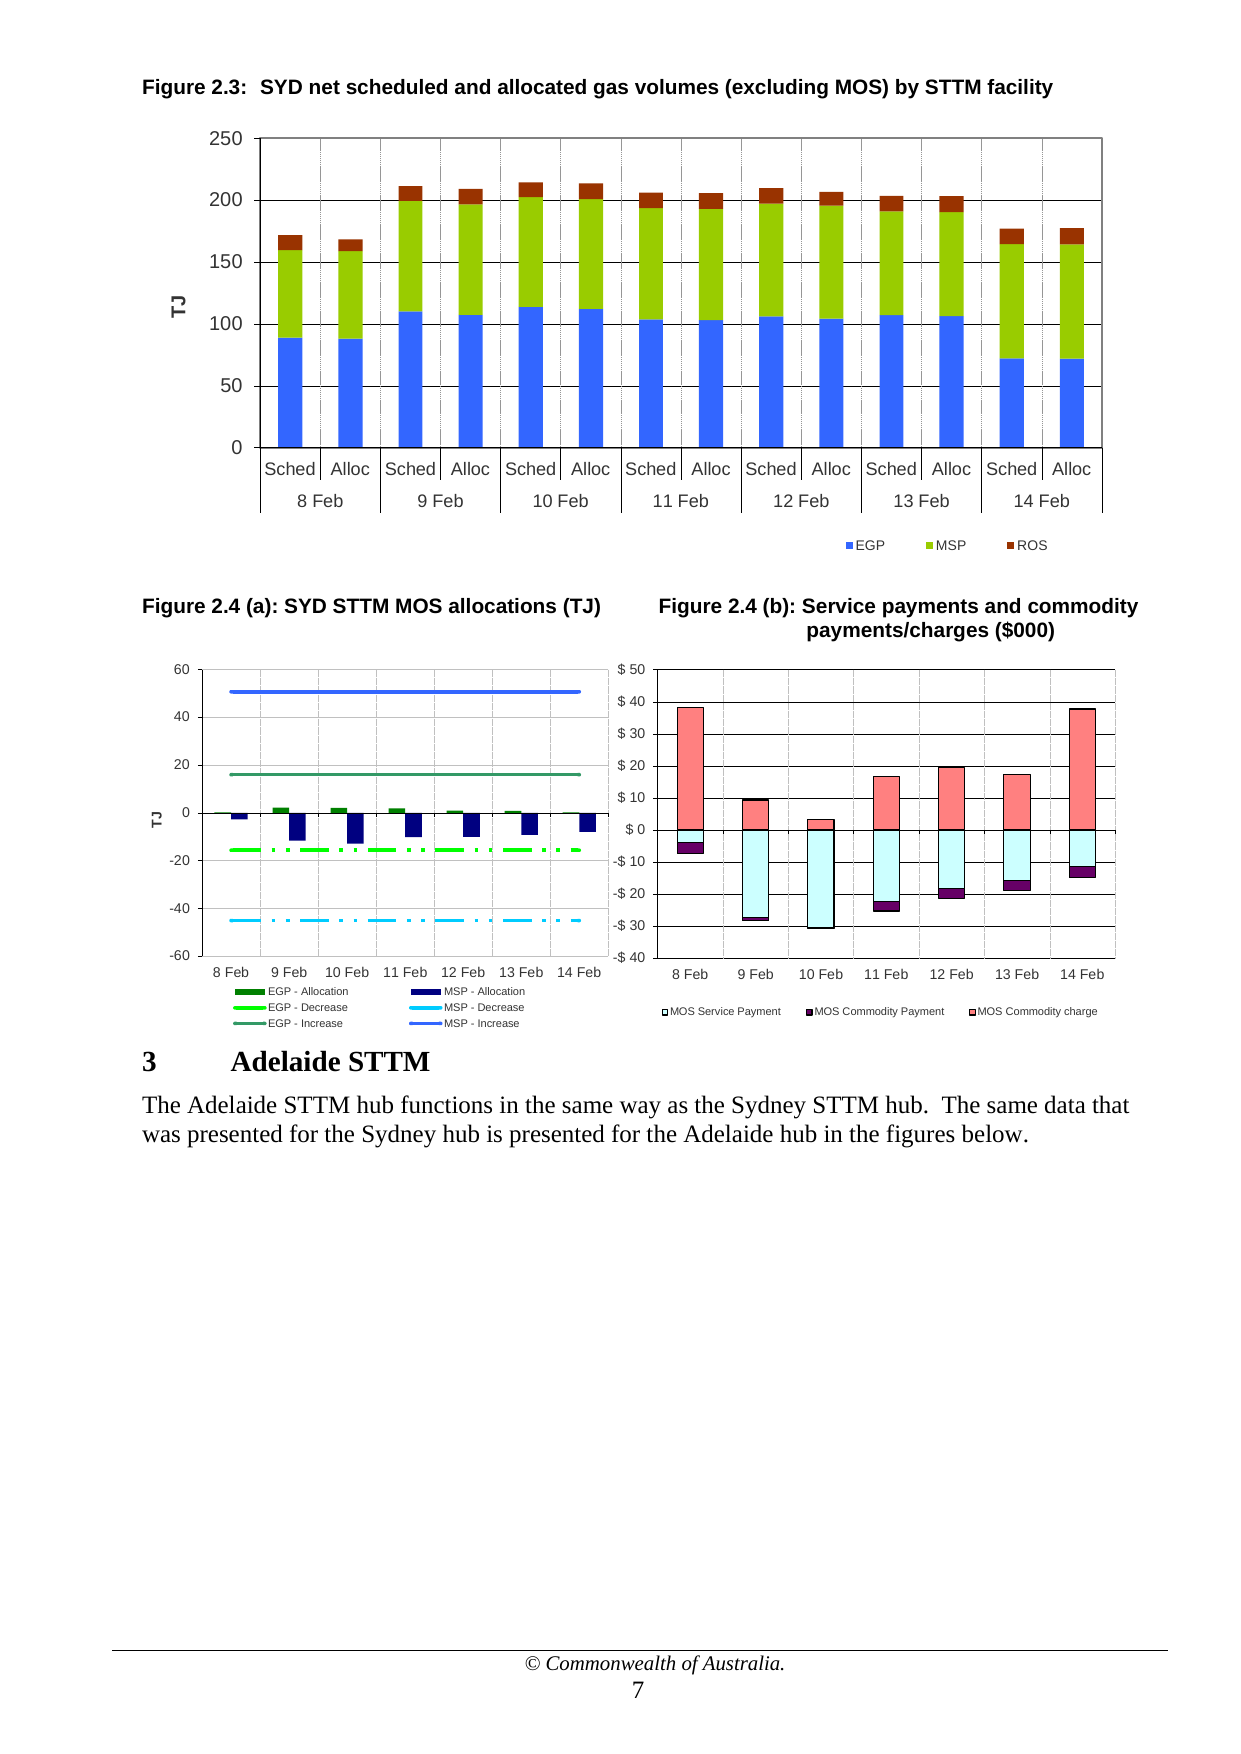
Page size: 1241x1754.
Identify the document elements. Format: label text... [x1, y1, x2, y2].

text The Adelaide STTM hub functions in the same way as the Sydney STTM hub. The same data that was presented for the hub is presented for the hub in the figures below. [142, 1090, 1134, 1147]
subtitle Figure 2.4 (a): SYD STTM MOS allocations (TJ) Figure 2.4 (b): Service payments and commodity payments/charges ($000) [142, 594, 1146, 642]
subtitle Adelaide STTM [142, 1044, 1134, 1077]
subtitle SYD net scheduled and allocated gas volumes (excluding MOS) by STTM facility [142, 75, 1134, 99]
